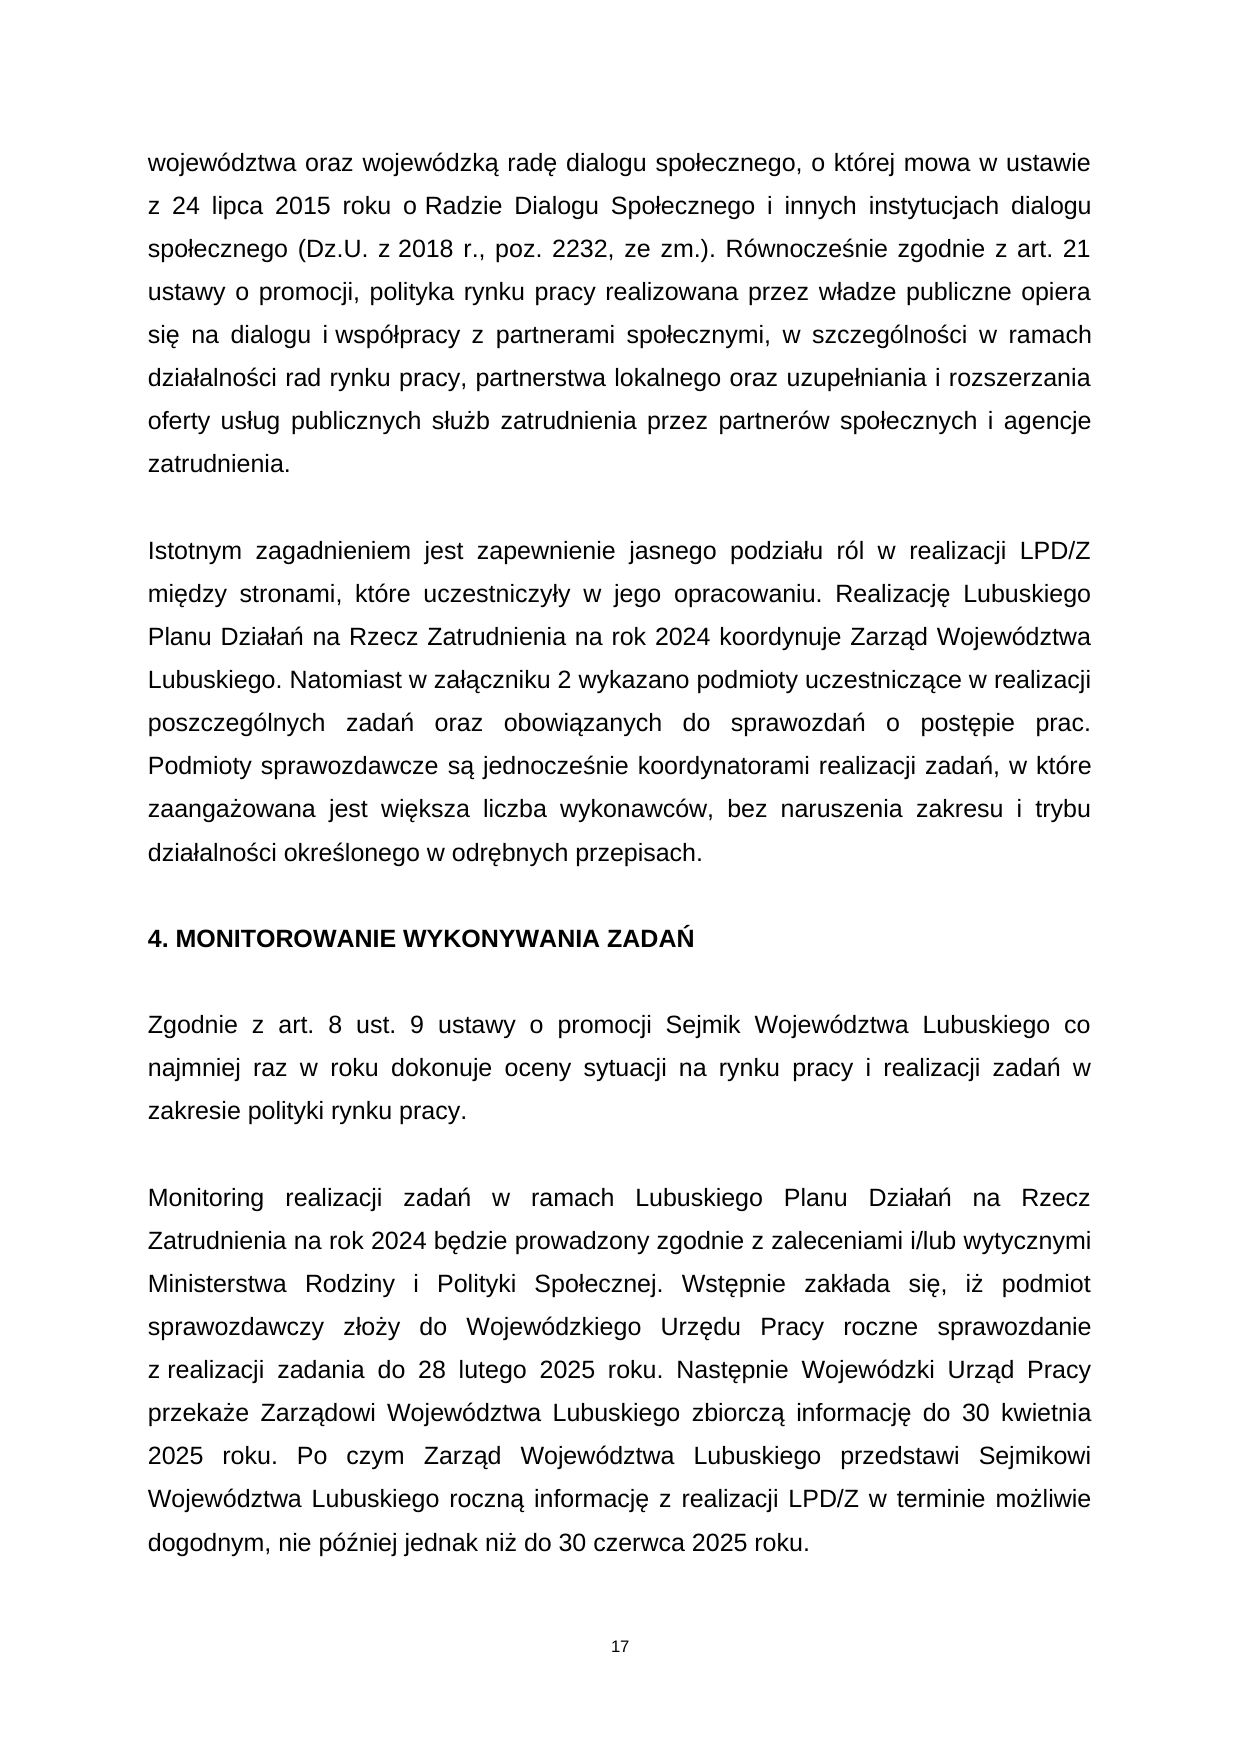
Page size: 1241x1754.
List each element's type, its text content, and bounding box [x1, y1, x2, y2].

text Zgodnie z art. 8 ust. 9 ustawy o promocji Sejmik Województwa Lubuskiego co najmniej raz w roku dokonuje oceny sytuacji na rynku pracy i realizacji zadań w zakresie polityki rynku pracy. [148, 1010, 1093, 1125]
text Monitoring realizacji zadań w ramach Lubuskiego Planu Działań na Rzecz Zatrudnienia na rok 2024 będzie prowadzony zgodnie z zaleceniami i/lub wytycznymi Ministerstwa Rodziny i Polityki Społecznej. Wstępnie zakłada się, iż podmiot sprawozdawczy złoży do Wojewódzkiego Urzędu Pracy roczne sprawozdanie z realizacji zadania do 28 lutego 2025 roku. Następnie Wojewódzki Urząd Pracy przekaże Zarządowi Województwa Lubuskiego zbiorczą informację do 30 kwietnia 2025 roku. Po czym Zarząd Województwa Lubuskiego przedstawi Sejmikowi Województwa Lubuskiego roczną informację z realizacji LPD/Z w terminie możliwie dogodnym, nie później jednak niż do 30 czerwca 2025 roku. [148, 1183, 1093, 1556]
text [148, 148, 1093, 478]
subtitle 4. MONITOROWANIE WYKONYWANIA ZADAŃ [148, 924, 1093, 953]
text Istotnym zagadnieniem jest zapewnienie jasnego podziału ról w realizacji LPD/Z między stronami, które uczestniczyły w jego opracowaniu. Realizację Lubuskiego Planu Działań na Rzecz Zatrudnienia na rok 2024 koordynuje Zarząd Województwa Lubuskiego. Natomiast w załączniku 2 wykazano podmioty uczestniczące w realizacji poszczególnych zadań oraz obowiązanych do sprawozdań o postępie prac. Podmioty sprawozdawcze są jednocześnie koordynatorami realizacji zadań, w które zaangażowana jest większa liczba wykonawców, bez naruszenia zakresu i trybu działalności określonego w odrębnych przepisach. [148, 536, 1093, 866]
